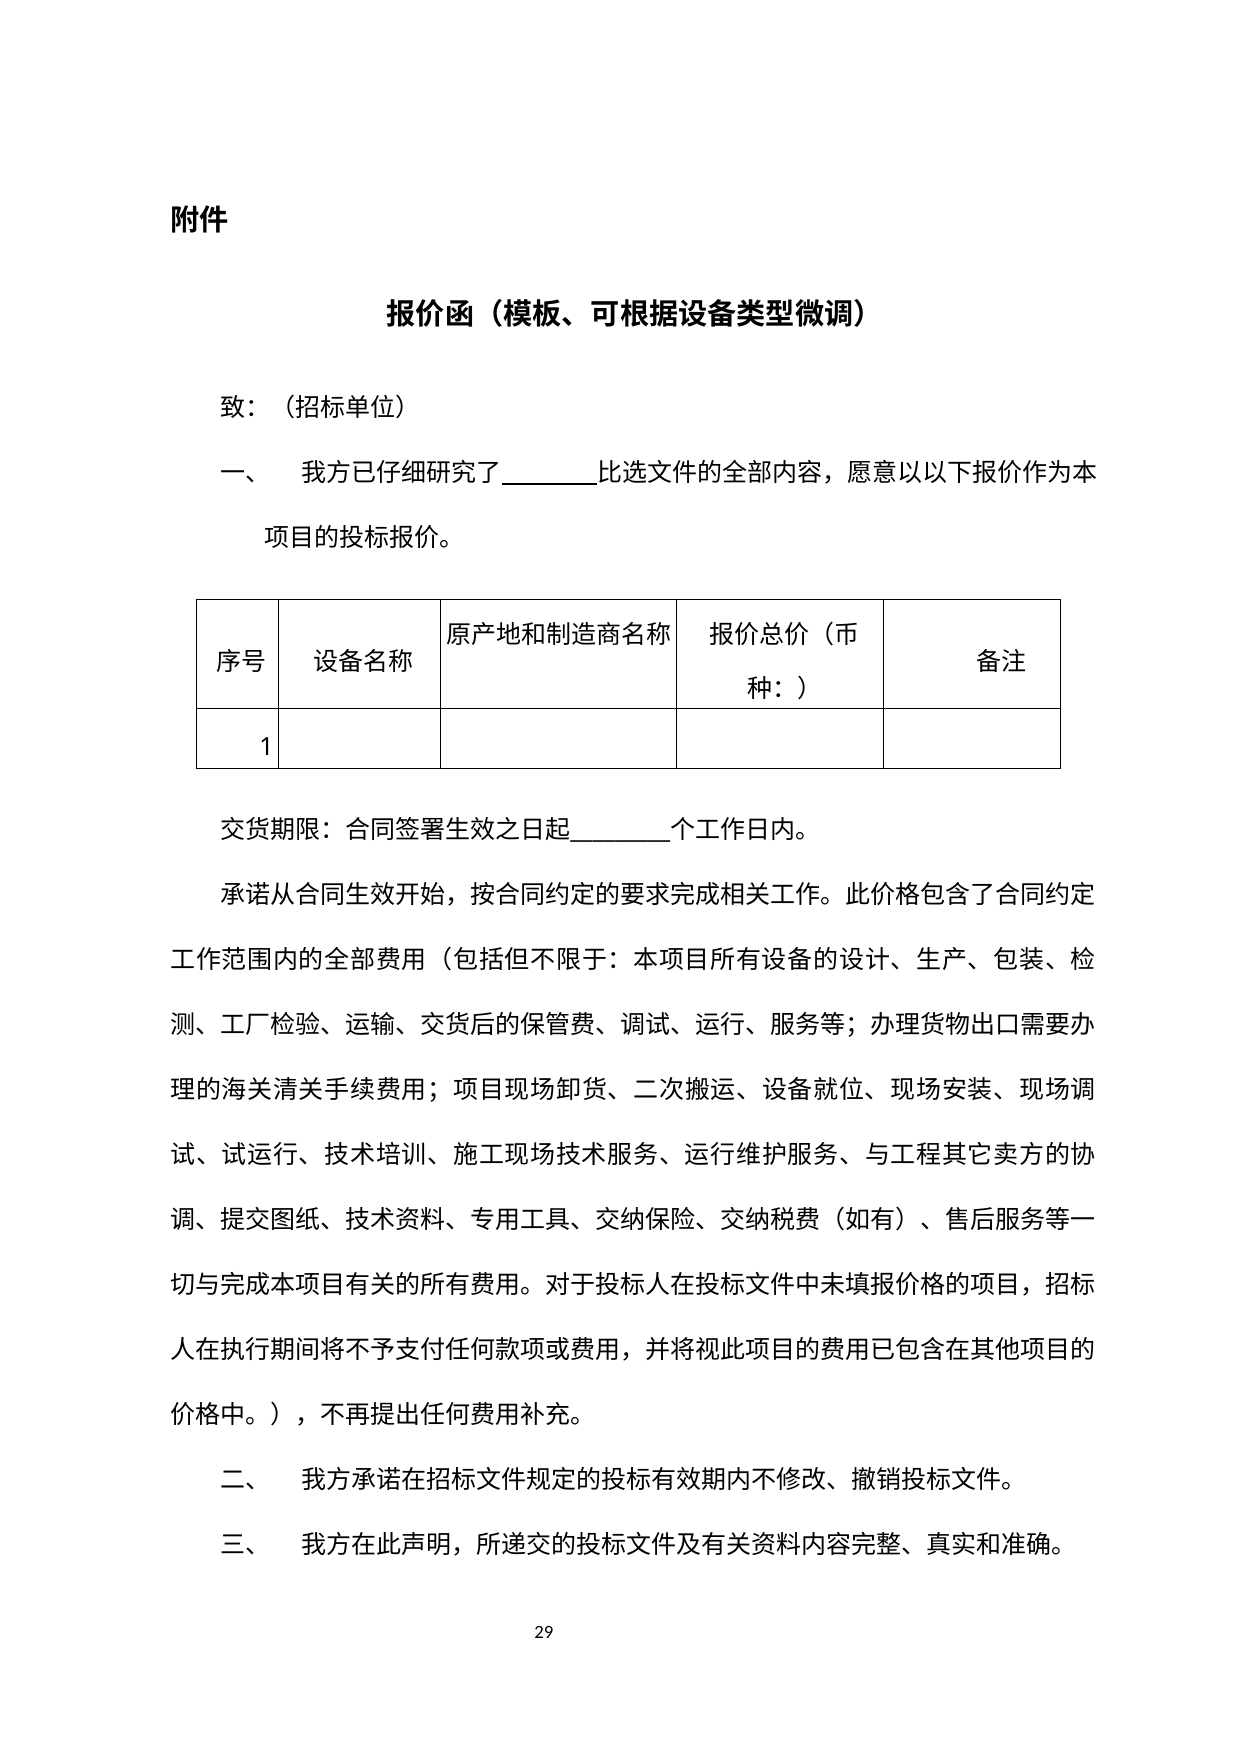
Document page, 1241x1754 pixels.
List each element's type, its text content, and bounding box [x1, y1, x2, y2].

list 我方承诺在招标文件规定的投标有效期内不修改、撤销投标文件。 [220, 1446, 1098, 1511]
table_cell [279, 709, 440, 768]
text 交货期限：合同签署生效之日起_________个工作日内。 [170, 568, 1098, 861]
list 我方在此声明，所递交的投标文件及有关资料内容完整、真实和准确。 [220, 1511, 1098, 1576]
list 我方已仔细研究了 比选文件的全部内容，愿意以以下报价作为本项目的投标报价。 [220, 438, 1098, 568]
table_header 设备名称 [279, 600, 440, 708]
table_cell [884, 709, 1060, 768]
table_header 报价总价（币种：） [677, 600, 883, 708]
table_header 备注 [884, 600, 1060, 708]
subtitle 报价函（模板、可根据设备类型微调） [170, 279, 1098, 344]
table_header 原产地和制造商名称 [441, 600, 676, 708]
table_cell 1 [197, 709, 278, 768]
table_cell [441, 709, 676, 768]
subtitle 附件 [170, 185, 1098, 250]
table_header 序号 [197, 600, 278, 708]
table_cell [677, 709, 883, 768]
text 致：（招标单位） [170, 373, 1098, 438]
text 承诺从合同生效开始，按合同约定的要求完成相关工作。此价格包含了合同约定工作范围内的全部费用（包括但不限于：本项目所有设备的设计、生产、包装、检测、工厂检验、运输、交货后的保管费、调试、运行、服务等；办理货物出口需要办理的海关清关手续费用；项目现场卸货、二次搬运、设备就位、现场安装、现场调试、试运行、技术培训、施工现场技术服务、运行维护服务、与工程其它卖方的协调、提交图纸、技术资料、专用工具、交纳保险、交纳税费（如有）、售后服务等一切与完成本项目有关的所有费用。对于投标人在投标文件中未填报价格的项目，招标人在执行期间将不予支付任何款项或费用，并将视此项目的费用已包含在其他项目的价格中。），不再提出任何费用补充。 [170, 861, 1098, 1446]
